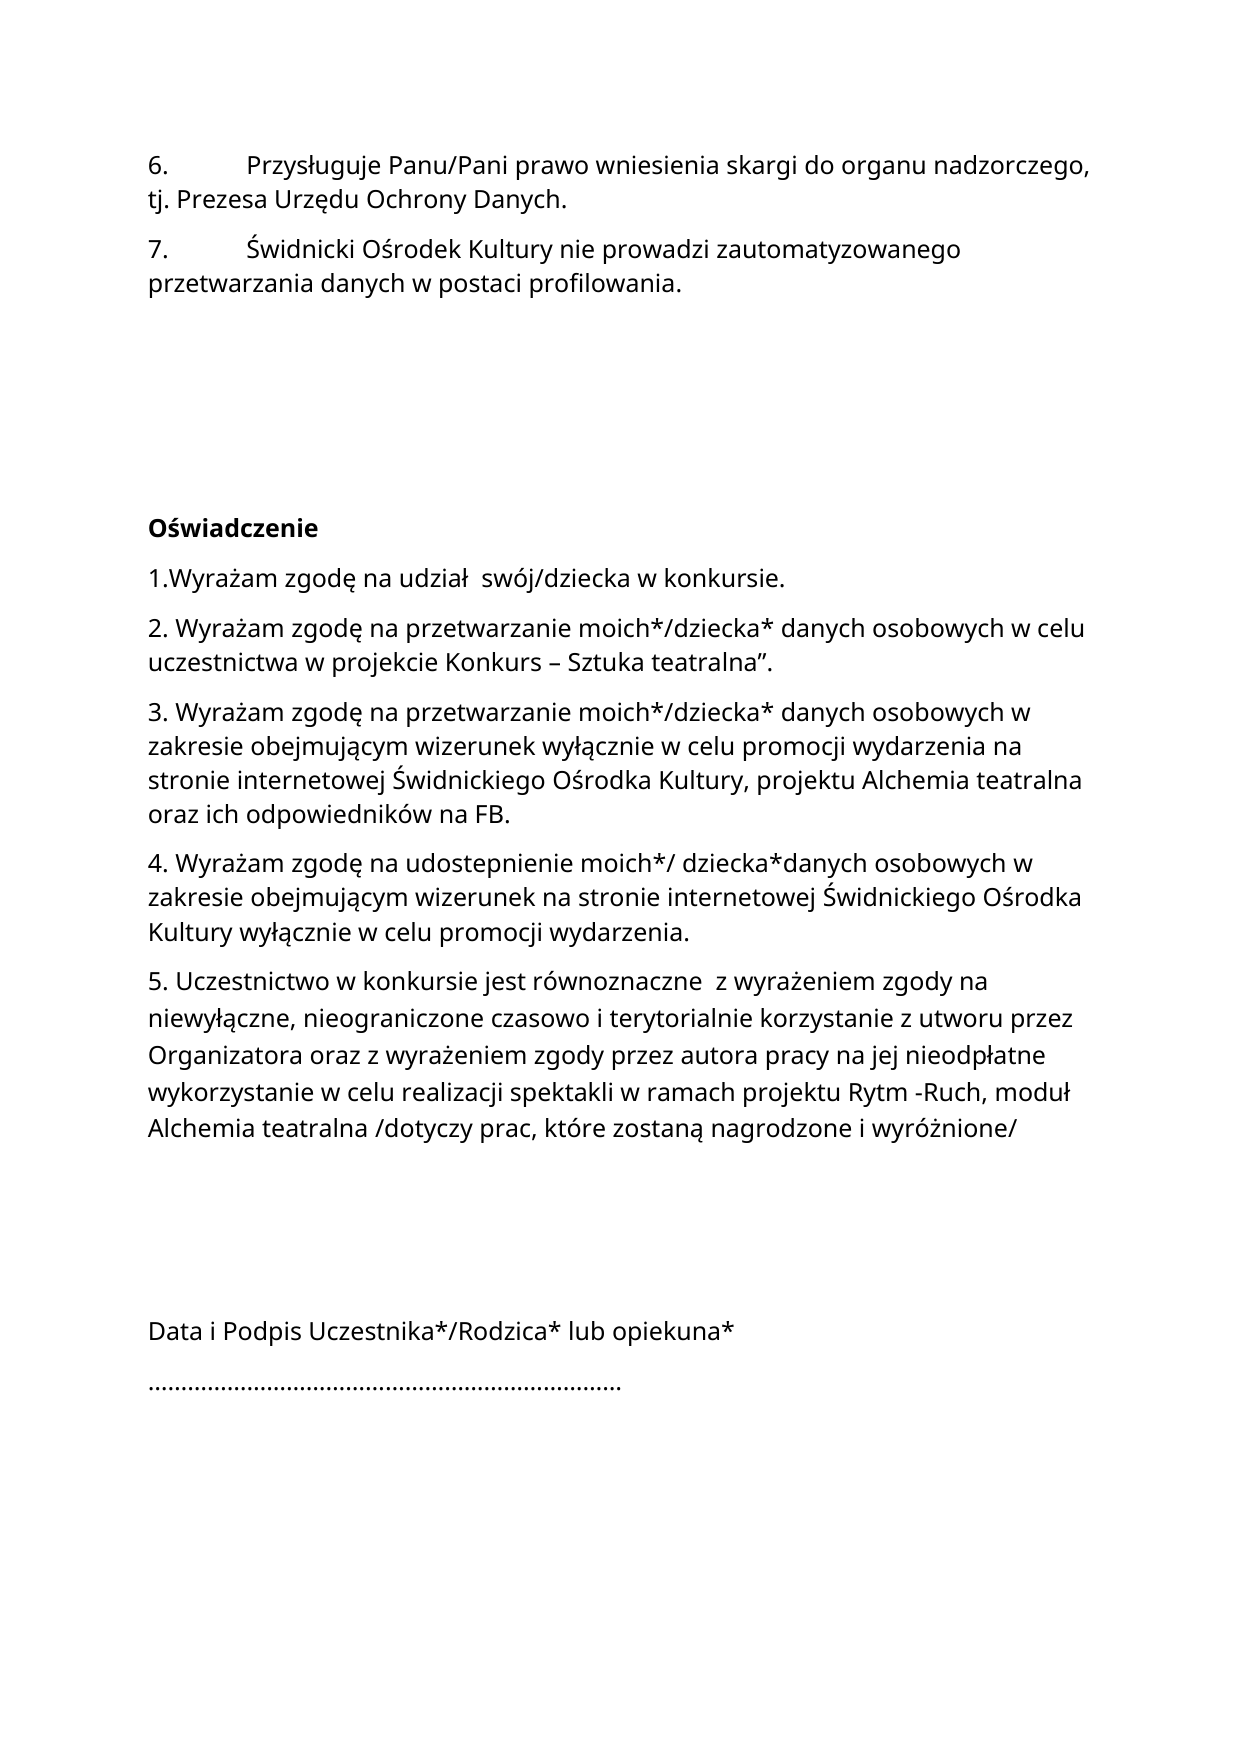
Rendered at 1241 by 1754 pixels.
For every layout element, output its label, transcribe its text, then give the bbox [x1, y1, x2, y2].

text 5. Uczestnictwo w konkursie jest równoznaczne z wyrażeniem zgody na niewyłączne, nieograniczone czasowo i terytorialnie korzystanie z utworu przez Organizatora oraz z wyrażeniem zgody przez autora pracy na jej nieodpłatne wykorzystanie w celu realizacji spektakli w ramach projektu Rytm -Ruch, moduł Alchemia teatralna /dotyczy prac, które zostaną nagrodzone i wyróżnione/ [148, 964, 1093, 1145]
text 7. Świdnicki Ośrodek Kultury nie prowadzi zautomatyzowanego przetwarzania danych w postaci profilowania. [148, 231, 1093, 299]
text 3. Wyrażam zgodę na przetwarzanie moich*/dziecka* danych osobowych w zakresie obejmującym wizerunek wyłącznie w celu promocji wydarzenia na stronie internetowej Świdnickiego Ośrodka Kultury, projektu Alchemia teatralna oraz ich odpowiedników na FB. [148, 694, 1093, 830]
text 6. Przysługuje Panu/Pani prawo wniesienia skargi do organu nadzorczego, tj. Prezesa Urzędu Ochrony Danych. [148, 148, 1093, 216]
text Oświadczenie [148, 511, 1093, 545]
text ……………………………………………………………… [148, 1363, 1093, 1397]
text 1.Wyrażam zgodę na udział swój/dziecka w konkursie. [148, 561, 1093, 595]
text 2. Wyrażam zgodę na przetwarzanie moich*/dziecka* danych osobowych w celu uczestnictwa w projekcie Konkurs – Sztuka teatralna”. [148, 610, 1093, 678]
text 4. Wyrażam zgodę na udostepnienie moich*/ dziecka*danych osobowych w zakresie obejmującym wizerunek na stronie internetowej Świdnickiego Ośrodka Kultury wyłącznie w celu promocji wydarzenia. [148, 846, 1093, 948]
text Data i Podpis Uczestnika*/Rodzica* lub opiekuna* [148, 1313, 1093, 1347]
